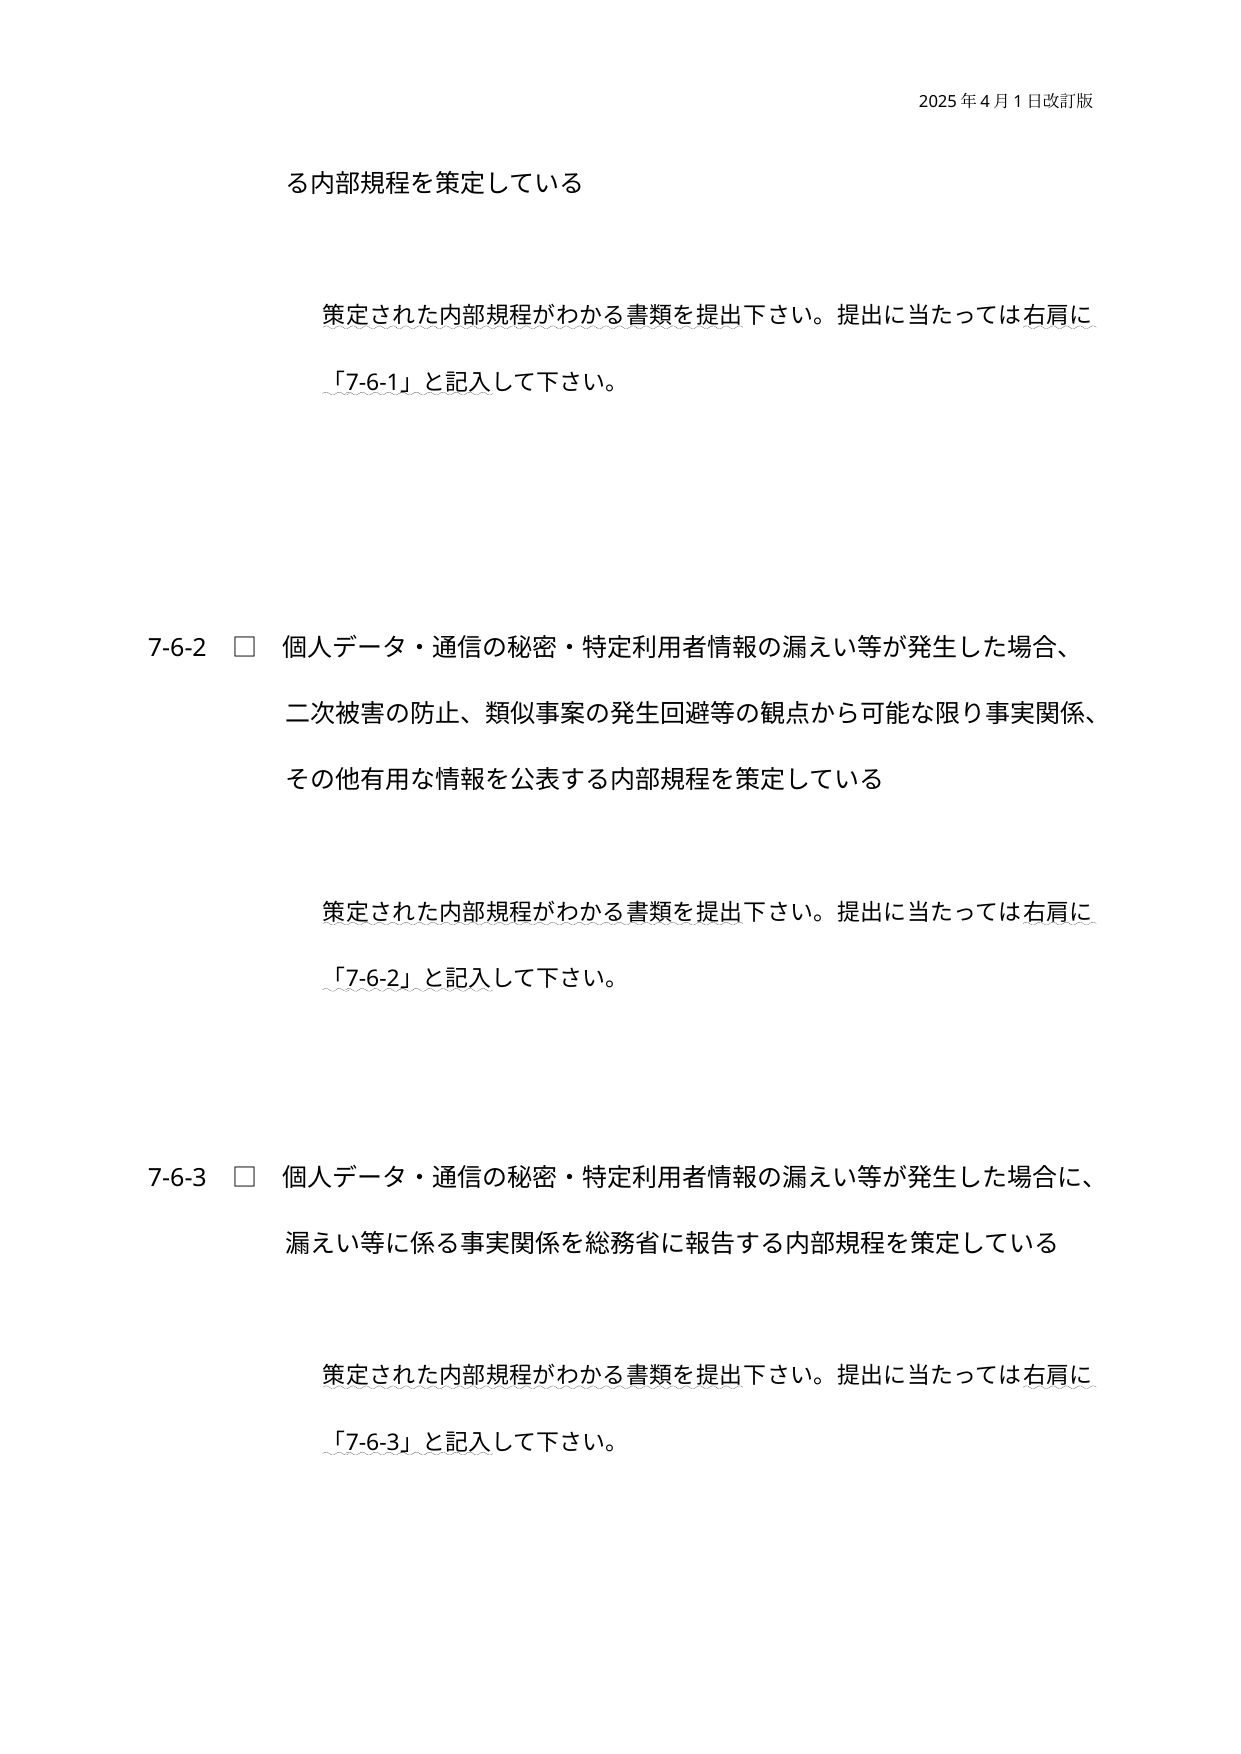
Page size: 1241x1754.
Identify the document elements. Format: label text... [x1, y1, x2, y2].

text 7-6-3 □ 個人データ・通信の秘密・特定利用者情報の漏えい等が発生した場合に、 [148, 1142, 1092, 1208]
text 二次被害の防止、類似事案の発生回避等の観点から可能な限り事実関係、 [235, 678, 1092, 744]
text 策定された内部規程がわかる書類を提出下さい。提出に当たっては右肩に「7-6-2」と記入して下さい。 [323, 877, 1092, 1009]
text 7-6-2 □ 個人データ・通信の秘密・特定利用者情報の漏えい等が発生した場合、 [148, 612, 1092, 678]
text る内部規程を策定している [148, 148, 1092, 214]
text 策定された内部規程がわかる書類を提出下さい。提出に当たっては右肩に「7-6-1」と記入して下さい。 [323, 281, 1092, 413]
text 策定された内部規程がわかる書類を提出下さい。提出に当たっては右肩に「7-6-3」と記入して下さい。 [323, 1341, 1092, 1473]
text その他有用な情報を公表する内部規程を策定している [235, 744, 1092, 811]
text 漏えい等に係る事実関係を総務省に報告する内部規程を策定している [148, 1208, 1092, 1274]
